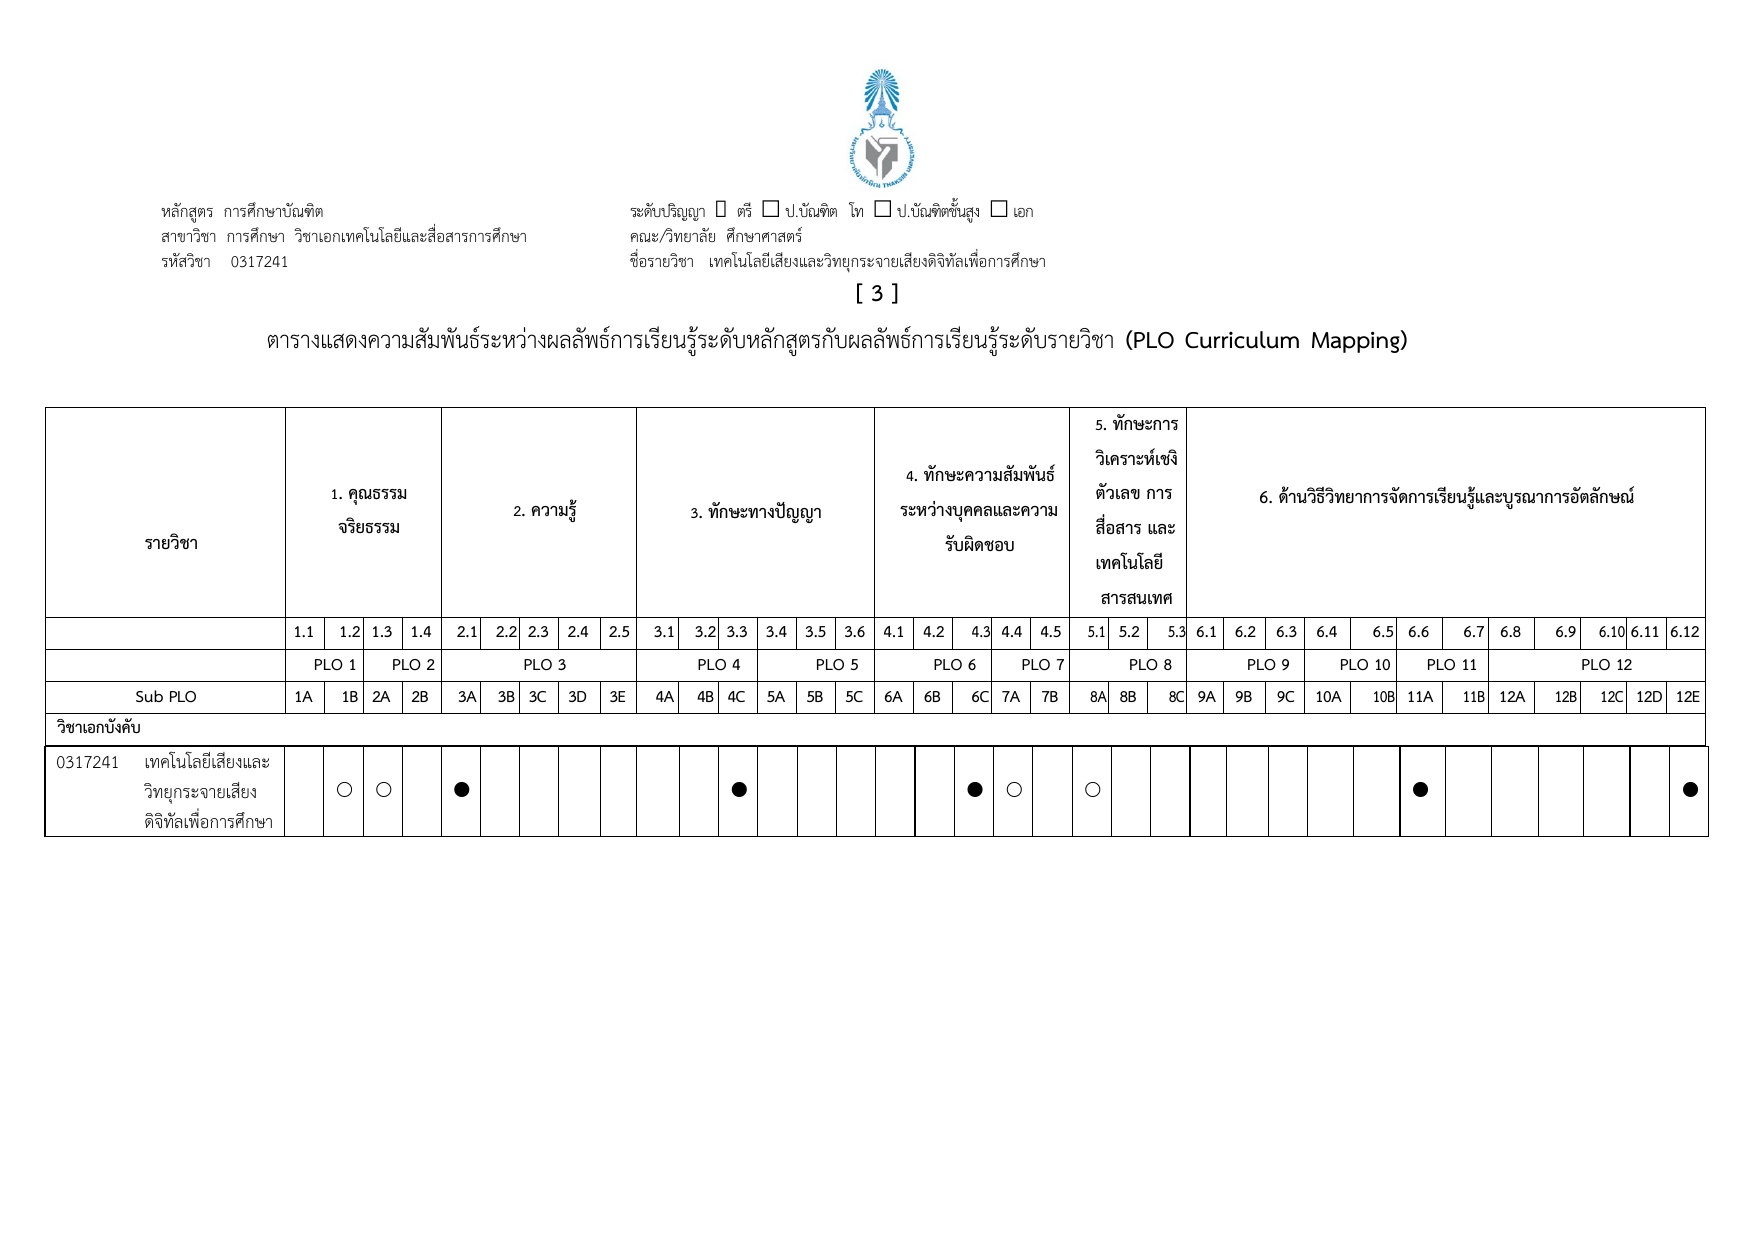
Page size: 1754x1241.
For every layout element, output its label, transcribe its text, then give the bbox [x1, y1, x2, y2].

table_cell 6.2 [1224, 618, 1265, 649]
table_header [1539, 747, 1583, 836]
table_cell 4.2 [914, 618, 952, 649]
table_cell PLO 6 [875, 650, 991, 681]
table_cell 3D [559, 682, 600, 713]
table_cell 3.3 [719, 618, 757, 649]
table_header [559, 747, 600, 836]
table_header [916, 747, 954, 836]
table_header 2. ความรู้ [442, 408, 636, 617]
table_cell 6A [875, 682, 913, 713]
table_cell วิชาเอกบังคับ [46, 714, 1705, 744]
table_header [1354, 747, 1399, 836]
table_cell 12B [1535, 682, 1580, 713]
table_header [955, 747, 993, 836]
table_cell 5.1 [1070, 618, 1108, 649]
table_header [601, 747, 636, 836]
table_cell 2.2 [481, 618, 519, 649]
table_header [1308, 747, 1353, 836]
table_header 6. ด้านวิธีวิทยาการจัดการเรียนรู้และบูรณาการอัตลักษณ์ [1187, 408, 1705, 617]
table_cell 5A [758, 682, 796, 713]
table_cell 3.1 [637, 618, 678, 649]
table_cell 5.3 [1148, 618, 1186, 649]
table_cell 6.11 [1627, 618, 1666, 649]
table_cell 5.2 [1109, 618, 1147, 649]
table_cell PLO 1 [286, 650, 363, 681]
table_header [637, 747, 679, 836]
table_header [1670, 747, 1708, 836]
table_header [1401, 747, 1445, 836]
table_cell 4.3 [953, 618, 991, 649]
table_cell 7B [1031, 682, 1069, 713]
table_cell 11A [1397, 682, 1442, 713]
table_header [403, 747, 441, 836]
table_header เทคโนโลยีเสียงและวิทยุกระจายเสียงดิจิทัลเพื่อการศึกษา [133, 747, 284, 836]
table_cell PLO 2 [364, 650, 441, 681]
subtitle ตารางแสดงความสัมพันธ์ระหว่างผลลัพธ์การเรียนรู้ระดับหลักสูตรกับผลลัพธ์การเรียนรู้ระดับรายวิชา (PLO Curriculum Mapping) [267, 319, 1604, 356]
table_cell 3C [520, 682, 558, 713]
table_header [876, 747, 914, 836]
table_cell 9B [1224, 682, 1265, 713]
table_cell 1.2 [325, 618, 363, 649]
table_cell 3B [481, 682, 519, 713]
table_cell 4.5 [1031, 618, 1069, 649]
table_cell 8C [1148, 682, 1186, 713]
table_header [1584, 747, 1629, 836]
table_header [994, 747, 1032, 836]
table_cell PLO 9 [1187, 650, 1304, 681]
table_cell 6.9 [1535, 618, 1580, 649]
table_cell 2.4 [559, 618, 600, 649]
table_header 0317241 [46, 747, 133, 836]
table_cell 9A [1187, 682, 1223, 713]
table_cell 3.4 [758, 618, 796, 649]
table_cell 1B [325, 682, 363, 713]
table_cell PLO 12 [1489, 650, 1705, 681]
table_header [442, 747, 480, 836]
table_cell 6.10 [1581, 618, 1626, 649]
table_cell 1A [286, 682, 324, 713]
table_header [520, 747, 558, 836]
table_cell 2.3 [520, 618, 558, 649]
table_cell PLO 4 [637, 650, 757, 681]
table_cell 9C [1266, 682, 1304, 713]
table_cell 3A [442, 682, 480, 713]
table_header 5. ทักษะการ วิเคราะห์เชงิ ตัวเลข การ สื่อสาร และ เทคโนโลยี สารสนเทศ [1070, 408, 1186, 617]
table_cell 1.1 [286, 618, 324, 649]
table_cell 6.4 [1305, 618, 1350, 649]
table_header [481, 747, 519, 836]
table_cell 5C [836, 682, 874, 713]
table_cell 12A [1489, 682, 1534, 713]
table_cell 6.6 [1397, 618, 1442, 649]
table_cell 7A [992, 682, 1030, 713]
table_cell 6C [953, 682, 991, 713]
table_cell 2.5 [601, 618, 636, 649]
table_header [1112, 747, 1150, 836]
table_cell 5B [797, 682, 835, 713]
table_cell 2B [403, 682, 441, 713]
table_cell 12D [1627, 682, 1666, 713]
table_header [1151, 747, 1189, 836]
table_header [364, 747, 402, 836]
picture [839, 59, 924, 197]
table_cell PLO 8 [1070, 650, 1186, 681]
table_header [798, 747, 836, 836]
table_cell PLO 10 [1305, 650, 1396, 681]
table_cell 4C [719, 682, 757, 713]
table_cell PLO 3 [442, 650, 636, 681]
table_header [837, 747, 875, 836]
table_cell 3E [601, 682, 636, 713]
table_header [680, 747, 718, 836]
table_cell 6.12 [1667, 618, 1705, 649]
table_cell PLO 7 [992, 650, 1069, 681]
table_cell 1.3 [364, 618, 402, 649]
table_cell 2.1 [442, 618, 480, 649]
table_cell 4.1 [875, 618, 913, 649]
table_cell 12C [1581, 682, 1626, 713]
table_header [1269, 747, 1307, 836]
table_header [1191, 747, 1226, 836]
table_cell 3.2 [679, 618, 718, 649]
table_cell 4A [637, 682, 678, 713]
table_cell 6B [914, 682, 952, 713]
table_cell 3.5 [797, 618, 835, 649]
table_header 4. ทักษะความสัมพันธ์ ระหว่างบุคคลและความ รับผิดชอบ [875, 408, 1069, 617]
table_cell 10B [1351, 682, 1396, 713]
table_cell [46, 650, 285, 681]
table_cell 12E [1667, 682, 1705, 713]
table_cell 6.8 [1489, 618, 1534, 649]
table_header [1033, 747, 1072, 836]
table_header 1. คุณธรรม จริยธรรม [286, 408, 441, 617]
table_cell 6.1 [1187, 618, 1223, 649]
table_header [1446, 747, 1491, 836]
table_header [1492, 747, 1538, 836]
table_header [324, 747, 363, 836]
table_header รายวิชา [46, 408, 285, 617]
table_header [719, 747, 757, 836]
table_cell 6.7 [1443, 618, 1488, 649]
table_cell 2A [364, 682, 402, 713]
table_cell PLO 11 [1397, 650, 1488, 681]
table_cell PLO 5 [758, 650, 874, 681]
table_cell 11B [1443, 682, 1488, 713]
table_header [285, 747, 323, 836]
table_cell 3.6 [836, 618, 874, 649]
table_cell 8A [1070, 682, 1108, 713]
table_cell 6.3 [1266, 618, 1304, 649]
table_cell 4.4 [992, 618, 1030, 649]
table_cell Sub PLO [46, 682, 285, 713]
table_cell 8B [1109, 682, 1147, 713]
table_cell 6.5 [1351, 618, 1396, 649]
table_cell 10A [1305, 682, 1350, 713]
table_cell 4B [679, 682, 718, 713]
table_header [1227, 747, 1268, 836]
table_header [1073, 747, 1111, 836]
table_header [1631, 747, 1669, 836]
table_cell 1.4 [403, 618, 441, 649]
table_cell [46, 618, 285, 649]
table_header 3. ทักษะทางปัญญา [637, 408, 874, 617]
table_header [758, 747, 797, 836]
